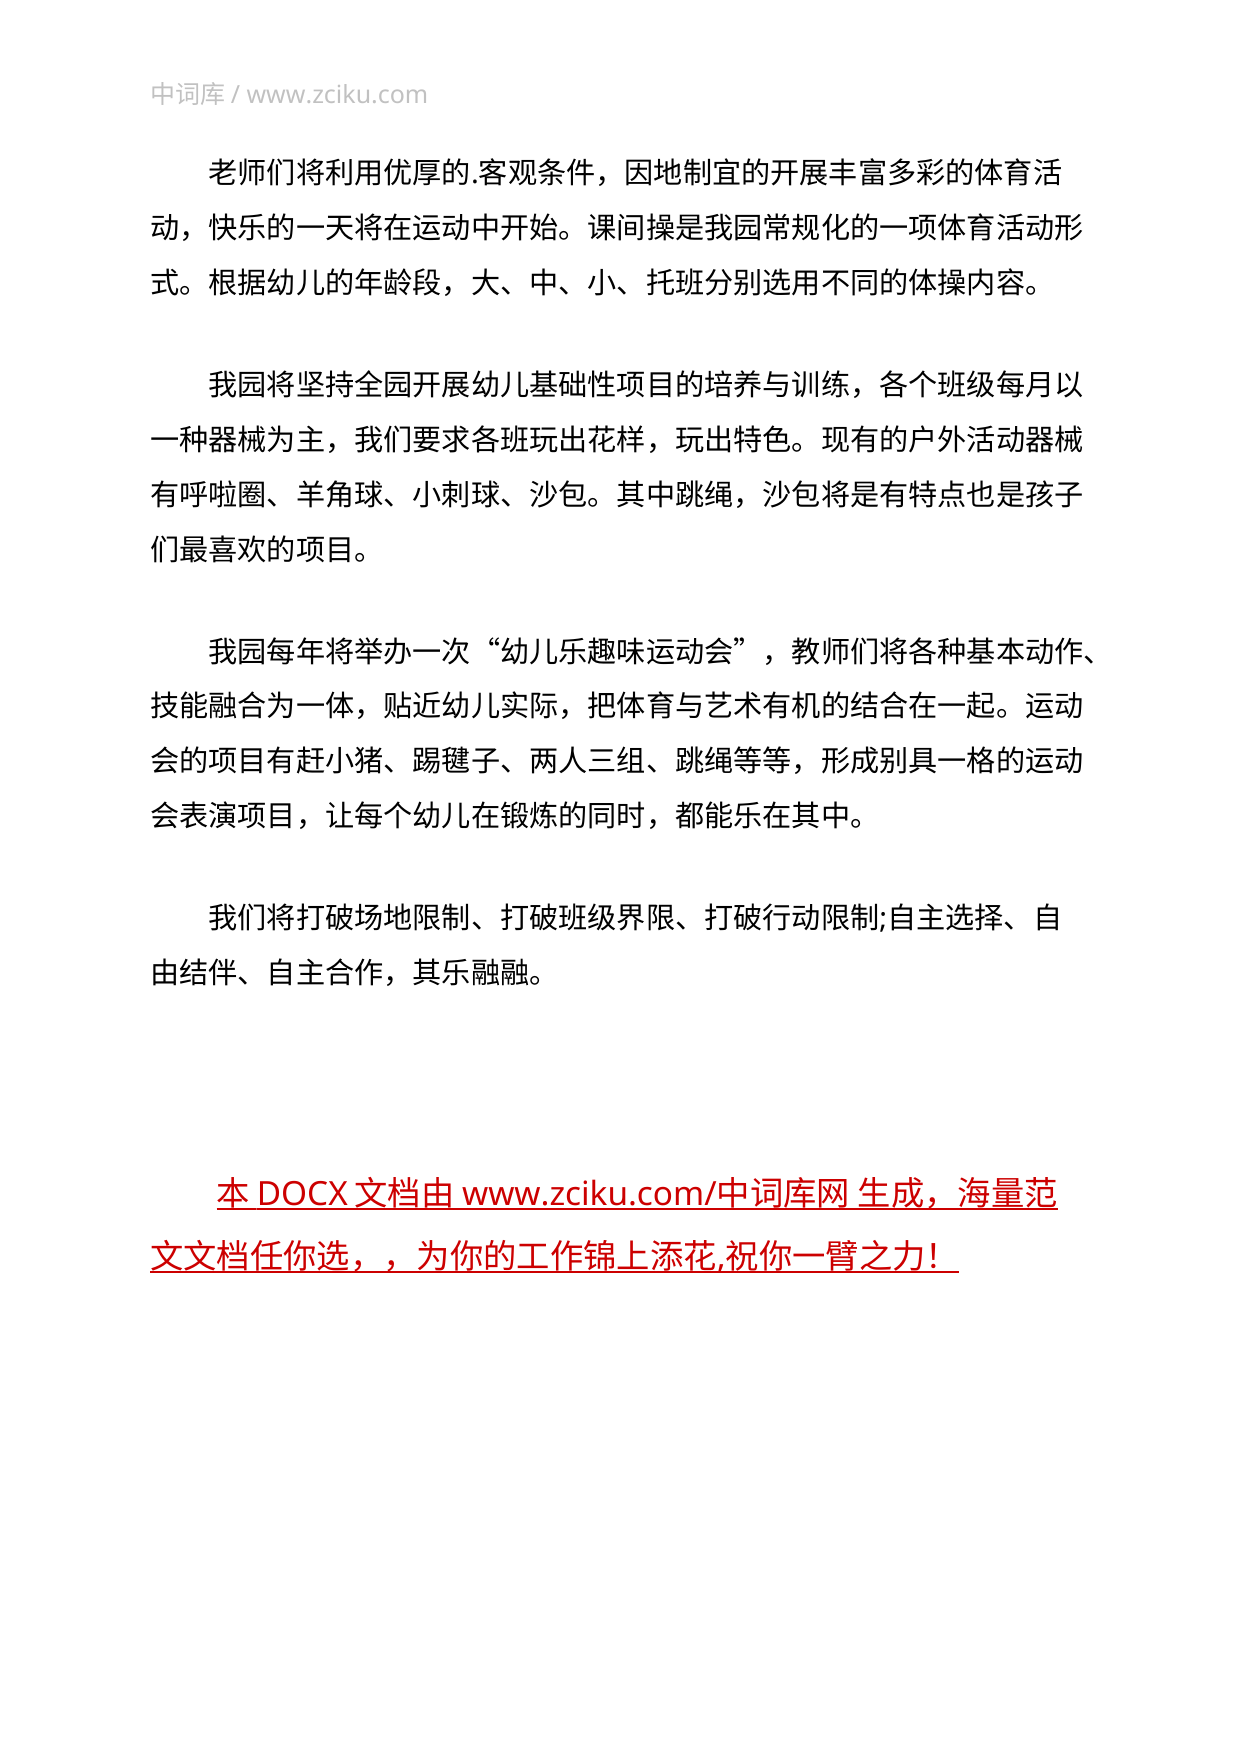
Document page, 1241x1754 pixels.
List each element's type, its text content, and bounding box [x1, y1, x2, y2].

text 本DOCX文档由 www.zciku.com/中词库网 生成，海量范文文档任你选，，为你的工作锦上添花,祝你一臂之力！ [150, 1167, 1090, 1278]
text 我园将坚持全园开展幼儿基础性项目的培养与训练，各个班级每月以一种器械为主，我们要求各班玩出花样，玩出特色。现有的户外活动器械有呼啦圈、羊角球、小刺球、沙包。其中跳绳，沙包将是有特点也是孩子们最喜欢的项目。 [150, 362, 1090, 569]
text 我园每年将举办一次“幼儿乐趣味运动会”，教师们将各种基本动作、技能融合为一体，贴近幼儿实际，把体育与艺术有机的结合在一起。运动会的项目有赶小猪、踢毽子、两人三组、跳绳等等，形成别具一格的运动会表演项目，让每个幼儿在锻炼的同时，都能乐在其中。 [150, 628, 1090, 835]
text 老师们将利用优厚的.客观条件，因地制宜的开展丰富多彩的体育活动，快乐的一天将在运动中开始。课间操是我园常规化的一项体育活动形式。根据幼儿的年龄段，大、中、小、托班分别选用不同的体操内容。 [150, 150, 1090, 302]
text 我们将打破场地限制、打破班级界限、打破行动限制;自主选择、自由结伴、自主合作，其乐融融。 [150, 894, 1090, 992]
